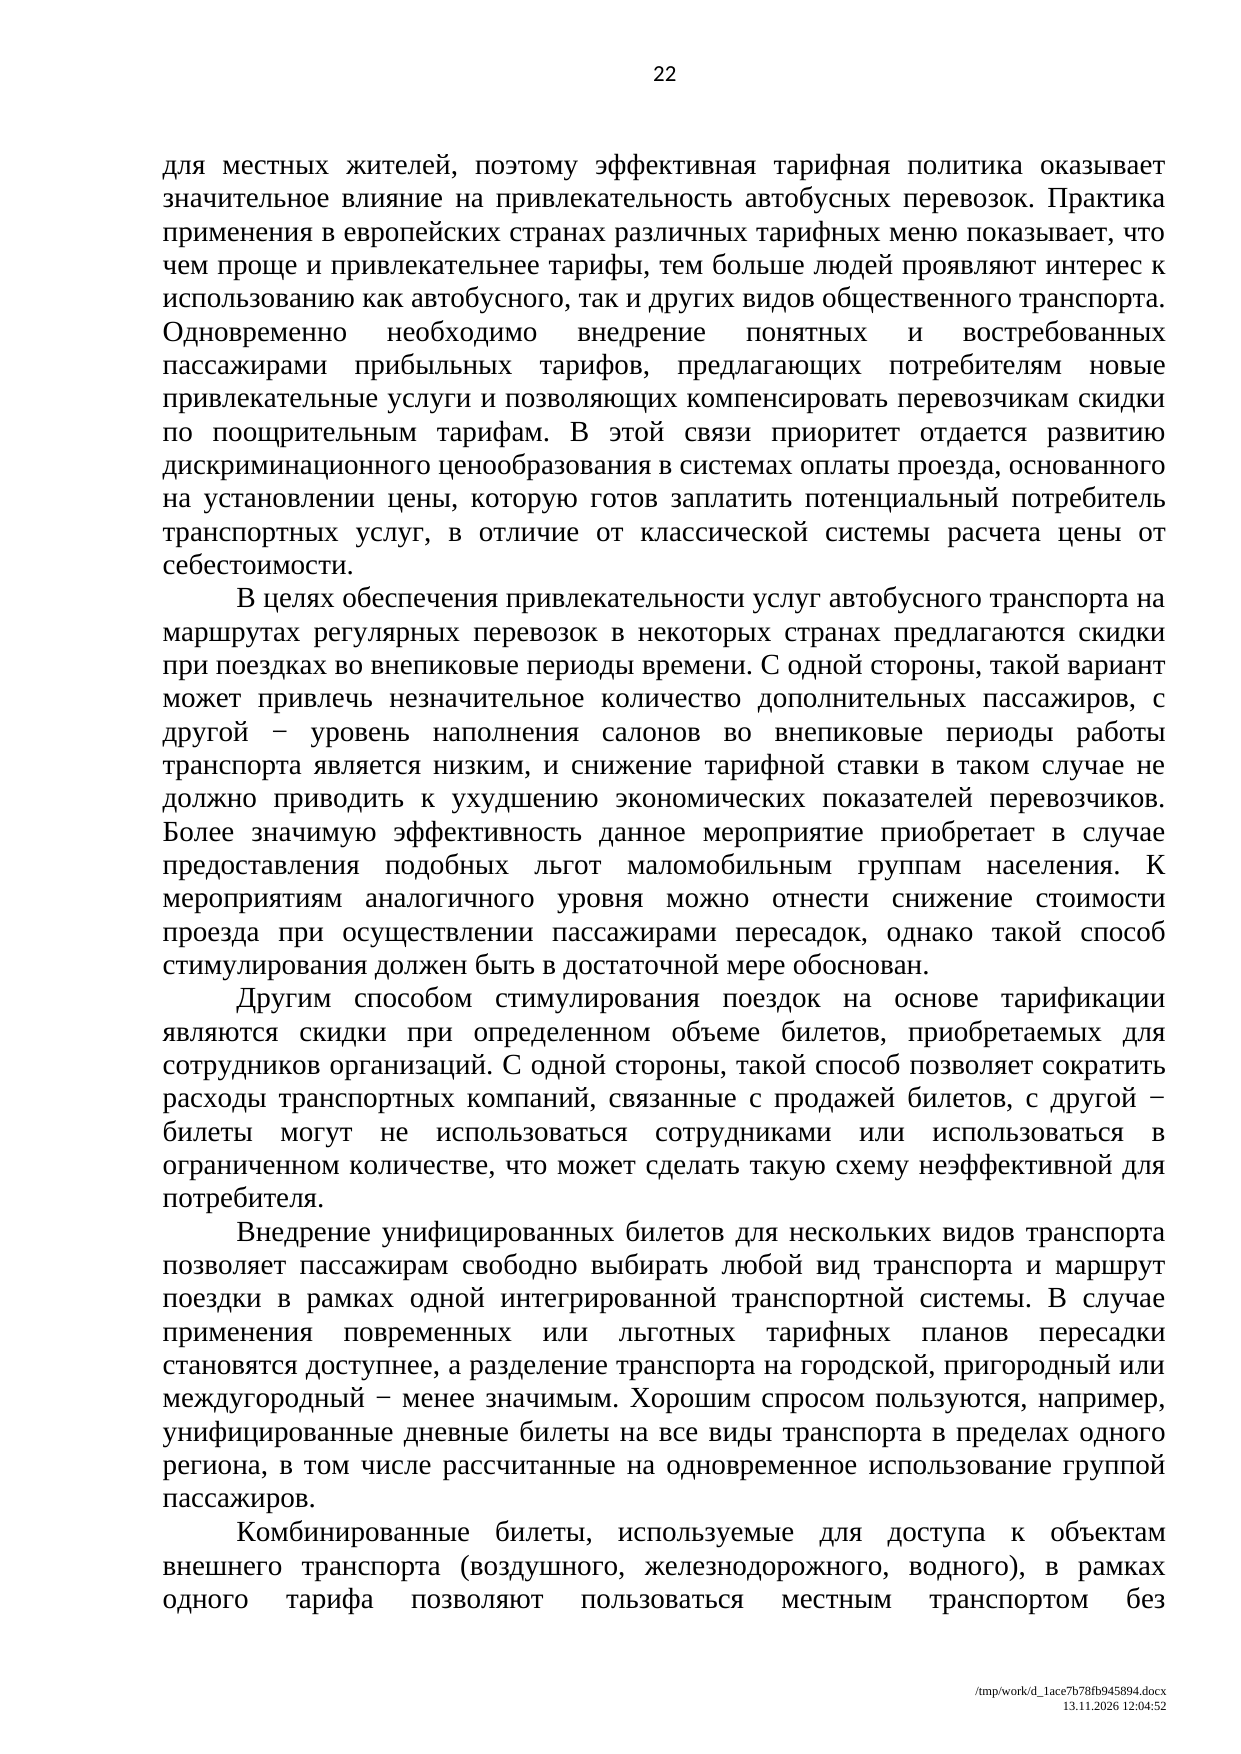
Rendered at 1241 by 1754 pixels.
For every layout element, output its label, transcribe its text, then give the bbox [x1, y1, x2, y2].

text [162, 148, 1166, 581]
text Внедрение унифицированных билетов для нескольких видов транспорта позволяет пассажирам свободно выбирать любой вид транспорта и маршрут поездки в рамках одной интегрированной транспортной системы. В случае применения повременных или льготных тарифных планов пересадки становятся доступнее, а разделение транспорта на городской, пригородный или междугородный − менее значимым. Хорошим спросом пользуются, например, унифицированные дневные билеты на все виды транспорта в пределах одного региона, в том числе рассчитанные на одновременное использование группой пассажиров. [162, 1214, 1166, 1514]
text Другим способом стимулирования поездок на основе тарификации являются скидки при определенном объеме билетов, приобретаемых для сотрудников организаций. С одной стороны, такой способ позволяет сократить расходы транспортных компаний, связанные с продажей билетов, с другой − билеты могут не использоваться сотрудниками или использоваться в ограниченном количестве, что может сделать такую схему неэффективной для потребителя. [162, 981, 1166, 1214]
text В целях обеспечения привлекательности услуг автобусного транспорта на маршрутах регулярных перевозок в некоторых странах предлагаются скидки при поездках во внепиковые периоды времени. С одной стороны, такой вариант может привлечь незначительное количество дополнительных пассажиров, с другой − уровень наполнения салонов во внепиковые периоды работы транспорта является низким, и снижение тарифной ставки в таком случае не должно приводить к ухудшению экономических показателей перевозчиков. Более значимую эффективность данное мероприятие приобретает в случае предоставления подобных льгот маломобильным группам населения. К мероприятиям аналогичного уровня можно отнести снижение стоимости проезда при осуществлении пассажирами пересадок, однако такой способ стимулирования должен быть в достаточной мере обоснован. [162, 581, 1166, 981]
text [162, 1514, 1166, 1615]
